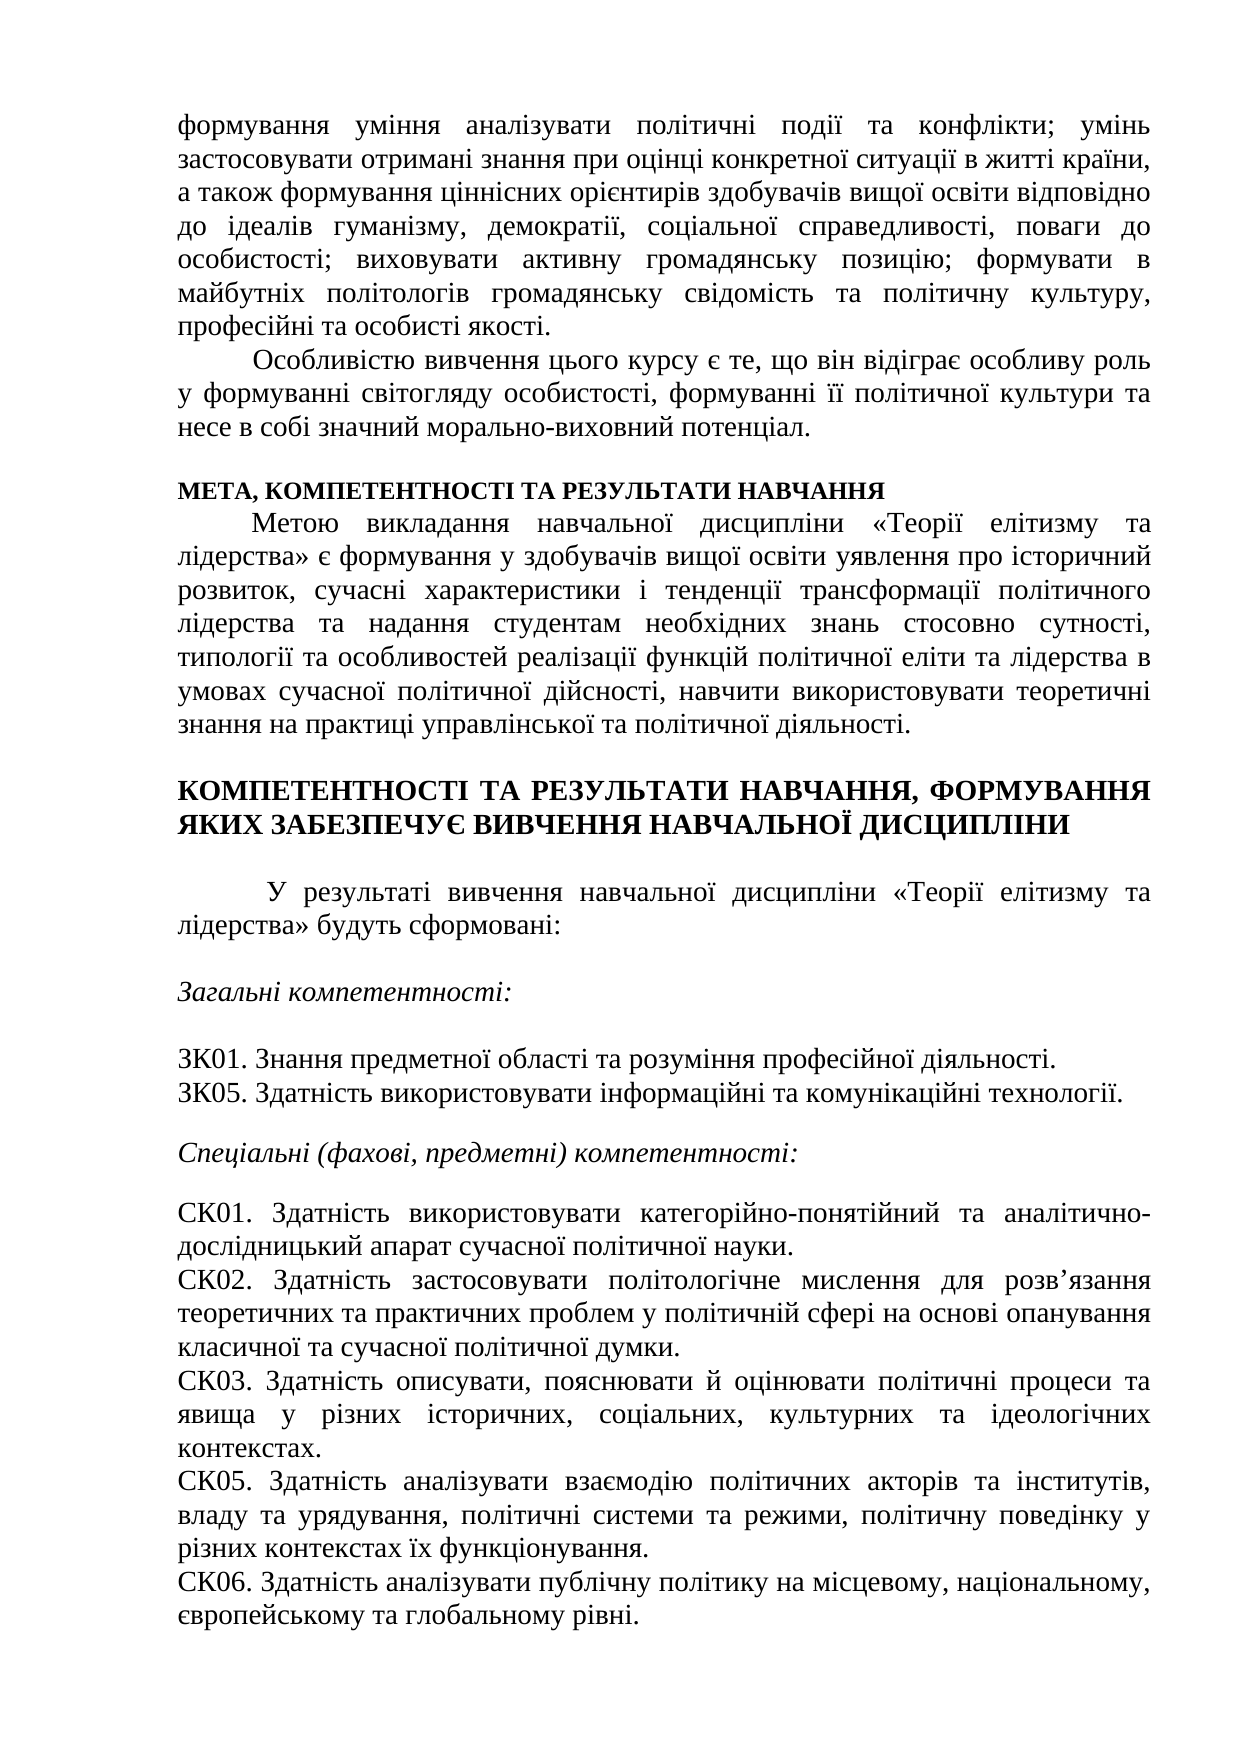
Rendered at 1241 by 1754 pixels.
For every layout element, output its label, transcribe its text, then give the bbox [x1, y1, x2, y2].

text Спеціальні (фахові, предметні) компетентності: [177, 1135, 1152, 1169]
text СК05. Здатність аналізувати взаємодію політичних акторів та інститутів, владу та урядування, політичні системи та режими, політичну поведінку у різних контекстах їх функціонування. [177, 1463, 1152, 1564]
text СК03. Здатність описувати, пояснювати й оцінювати політичні процеси та явища у різних історичних, соціальних, культурних та ідеологічних контекстах. [177, 1363, 1152, 1463]
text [177, 107, 1152, 342]
text Метою викладання навчальної дисципліни «Теорії елітизму та лідерства» є формування у здобувачів вищої освіти уявлення про історичний розвиток, сучасні характеристики і тенденції трансформації політичного лідерства та надання студентам необхідних знань стосовно сутності, типології та особливостей реалізації функцій політичної еліти та лідерства в умовах сучасної політичної дійсності, навчити використовувати теоретичні знання на практиці управлінської та політичної діяльності. [177, 505, 1152, 740]
text ЗК05. Здатність використовувати інформаційні та комунікаційні технології. [177, 1075, 1152, 1109]
text СК02. Здатність застосовувати політологічне мислення для розв’язання теоретичних та практичних проблем у політичній сфері на основі опанування класичної та сучасної політичної думки. [177, 1262, 1152, 1363]
text СК01. Здатність використовувати категорійно-понятійний та аналітично-дослідницький апарат сучасної політичної науки. [177, 1195, 1152, 1262]
text ЗК01. Знання предметної області та розуміння професійної діяльності. [177, 1042, 1152, 1075]
text У результаті вивчення навчальної дисципліни «Теорії елітизму та лідерства» будуть сформовані: [177, 874, 1152, 941]
text Особливістю вивчення цього курсу є те, що він відіграє особливу роль у формуванні світогляду особистості, формуванні її політичної культури та несе в собі значний морально-виховний потенціал. [177, 342, 1152, 443]
text МЕТА, КОМПЕТЕНТНОСТІ ТА РЕЗУЛЬТАТИ НАВЧАННЯ [177, 476, 1152, 505]
text КОМПЕТЕНТНОСТІ ТА РЕЗУЛЬТАТИ НАВЧАННЯ, ФОРМУВАННЯ ЯКИХ ЗАБЕЗПЕЧУЄ ВИВЧЕННЯ НАВЧАЛЬНОЇ ДИСЦИПЛІНИ [177, 773, 1152, 840]
text Загальні компетентності: [177, 974, 1152, 1008]
text СК06. Здатність аналізувати публічну політику на місцевому, національному, європейському та глобальному рівні. [177, 1564, 1152, 1631]
